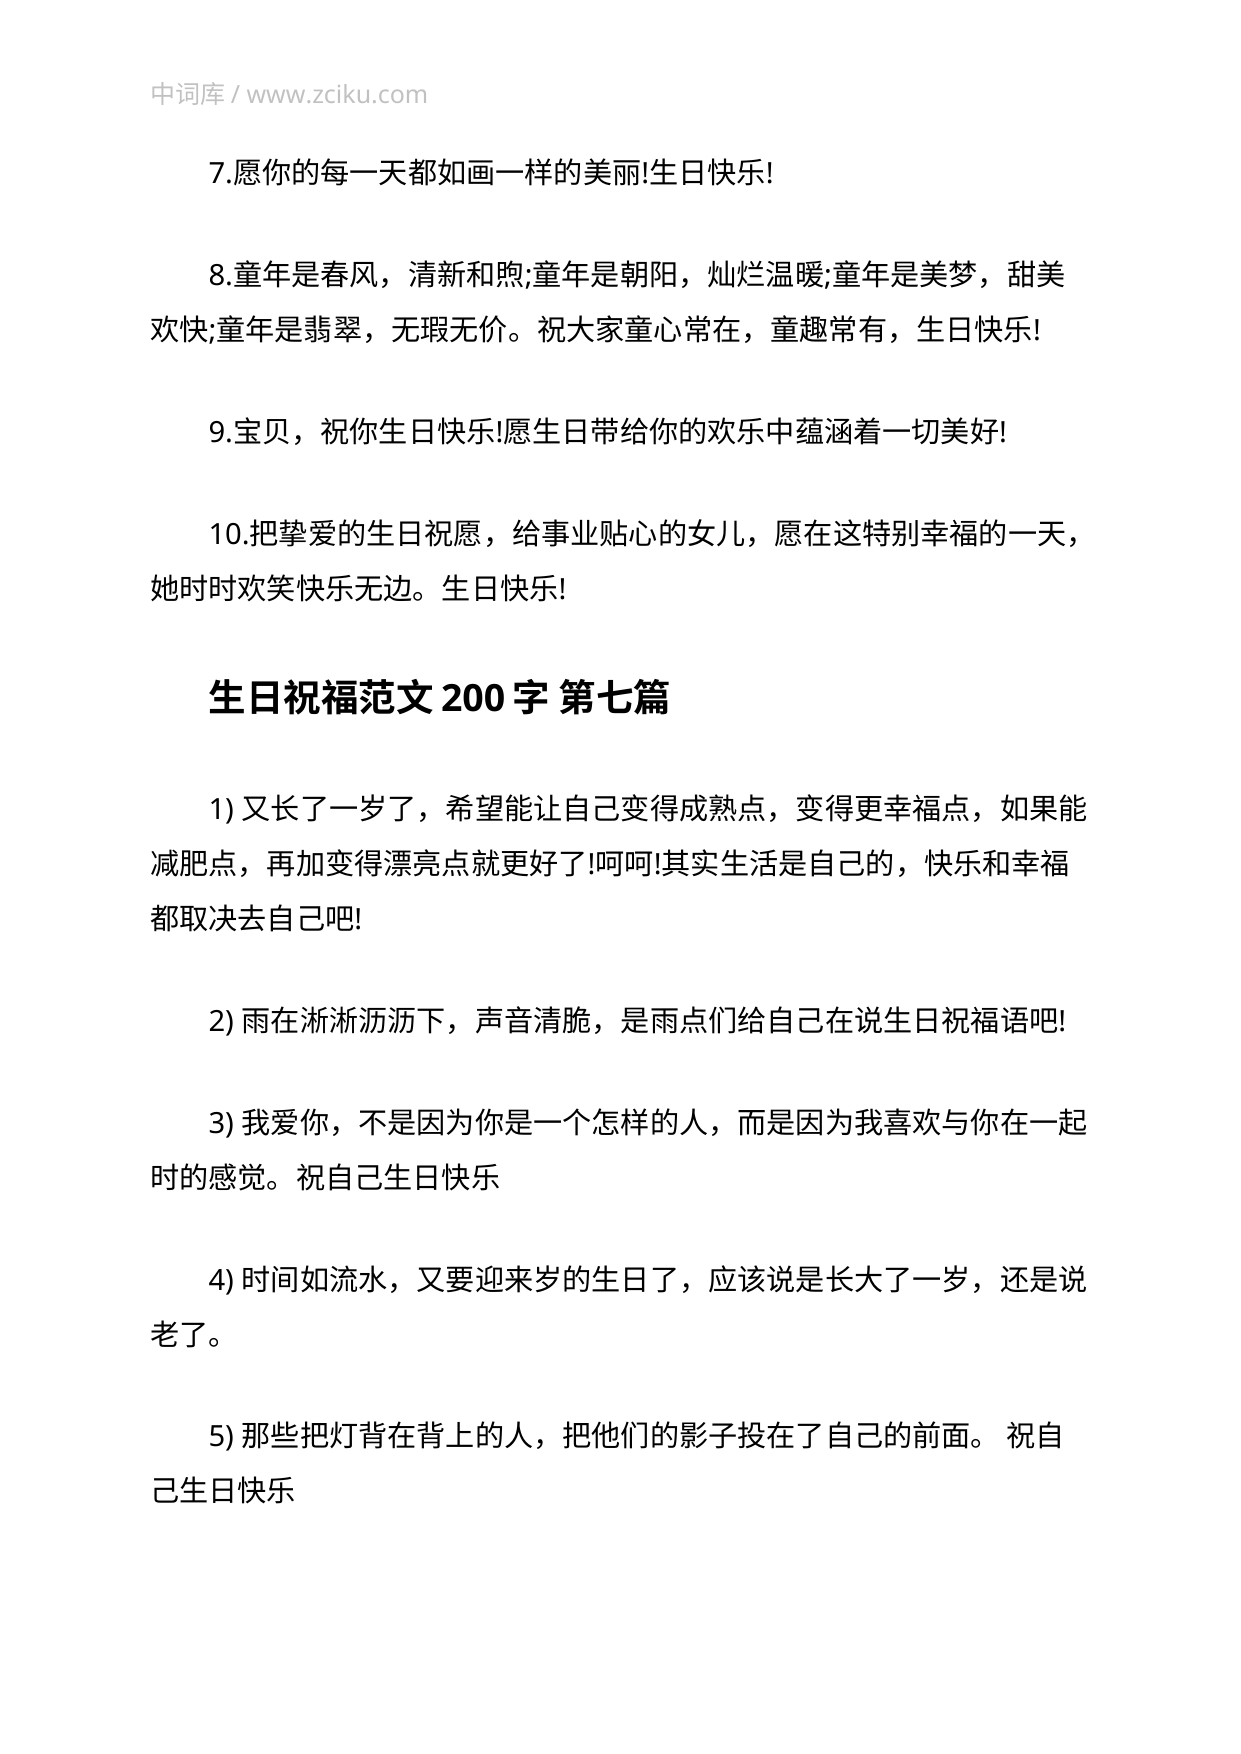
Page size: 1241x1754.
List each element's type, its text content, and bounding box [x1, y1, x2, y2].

text 生日祝福范文200字 第七篇 [150, 668, 1090, 722]
text 8.童年是春风，清新和煦;童年是朝阳，灿烂温暖;童年是美梦，甜美欢快;童年是翡翠，无瑕无价。祝大家童心常在，童趣常有，生日快乐! [150, 252, 1090, 349]
text 9.宝贝，祝你生日快乐!愿生日带给你的欢乐中蕴涵着一切美好! [150, 409, 1090, 451]
text 2) 雨在淅淅沥沥下，声音清脆，是雨点们给自己在说生日祝福语吧! [150, 997, 1090, 1040]
text 10.把挚爱的生日祝愿，给事业贴心的女儿，愿在这特别幸福的一天，她时时欢笑快乐无边。生日快乐! [150, 511, 1090, 608]
text 5) 那些把灯背在背上的人，把他们的影子投在了自己的前面。 祝自己生日快乐 [150, 1413, 1090, 1510]
text 7.愿你的每一天都如画一样的美丽!生日快乐! [150, 150, 1090, 192]
text 4) 时间如流水，又要迎来岁的生日了，应该说是长大了一岁，还是说老了。 [150, 1256, 1090, 1353]
text 1) 又长了一岁了，希望能让自己变得成熟点，变得更幸福点，如果能减肥点，再加变得漂亮点就更好了!呵呵!其实生活是自己的，快乐和幸福都取决去自己吧! [150, 786, 1090, 938]
text 3) 我爱你，不是因为你是一个怎样的人，而是因为我喜欢与你在一起时的感觉。祝自己生日快乐 [150, 1099, 1090, 1197]
